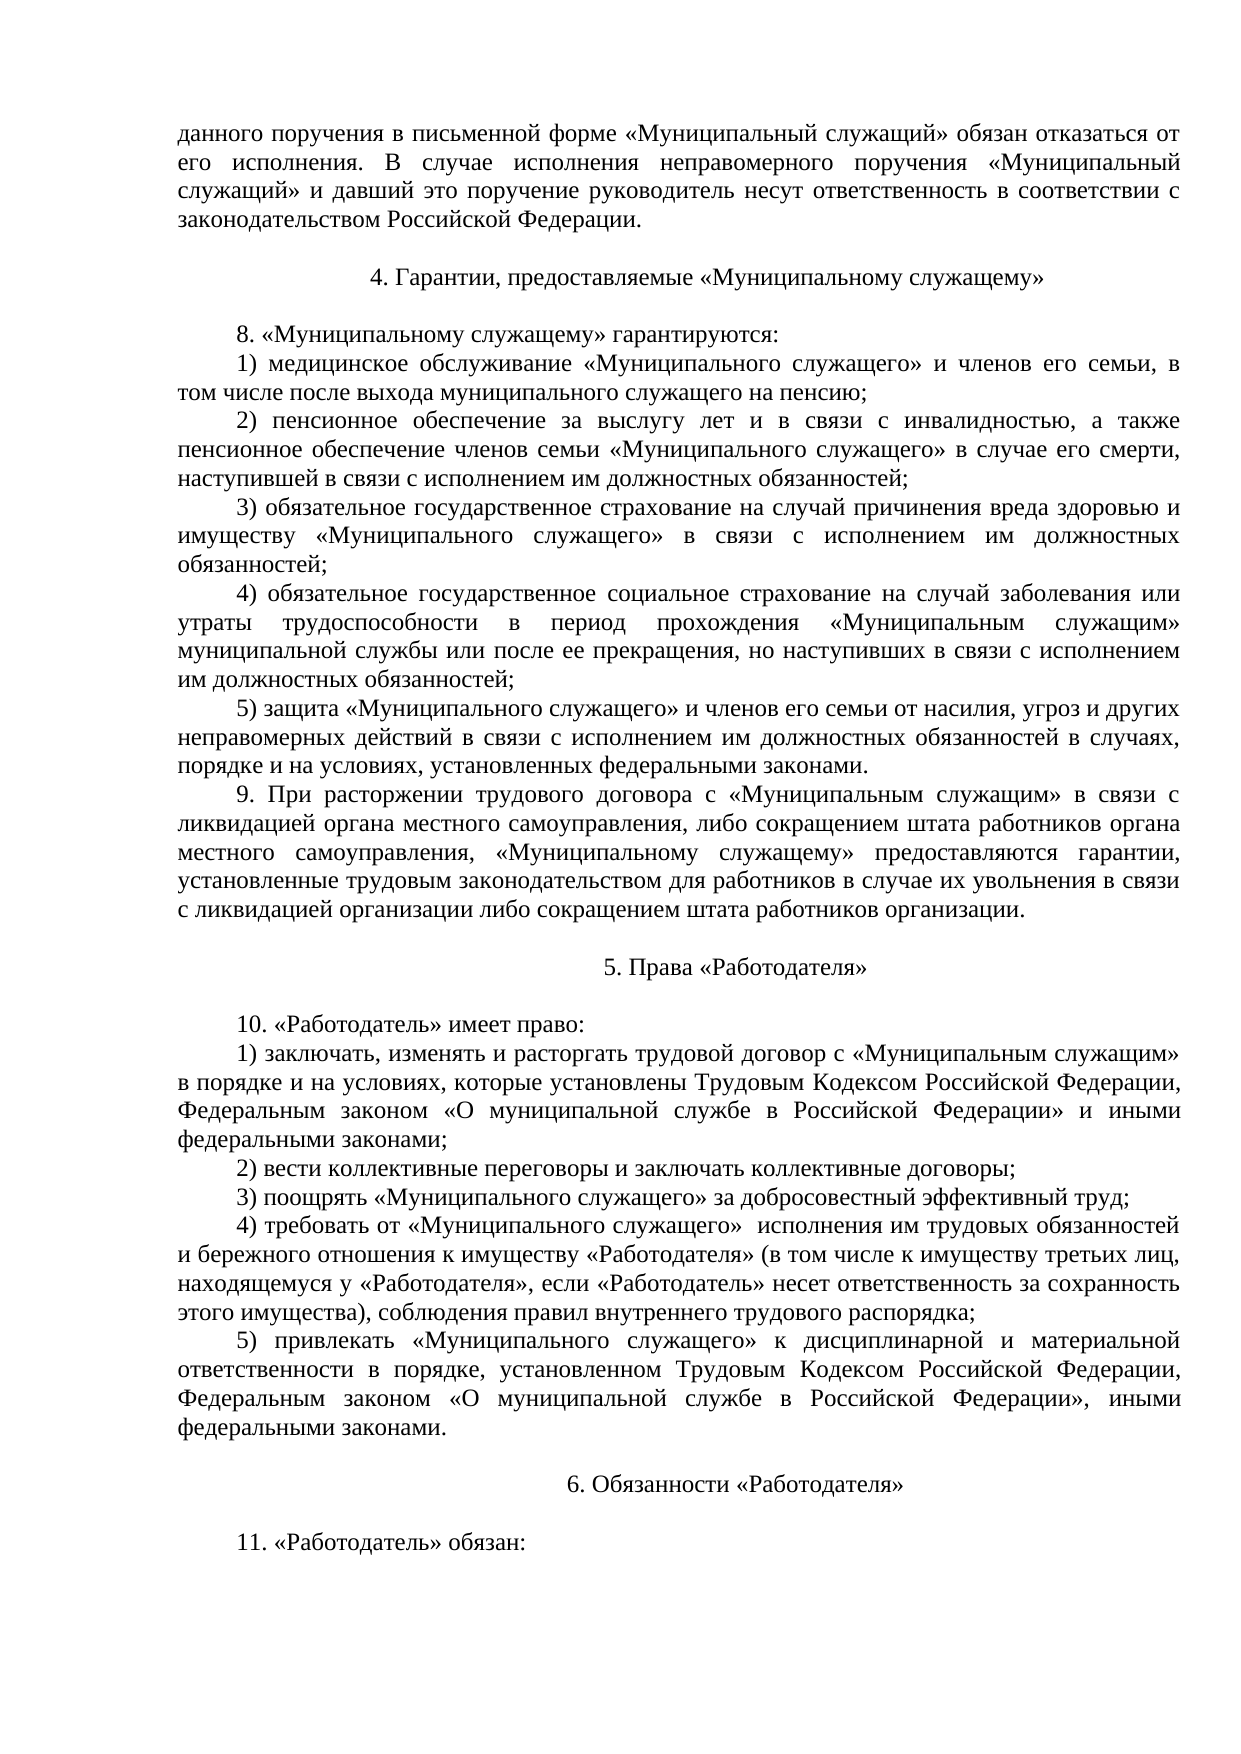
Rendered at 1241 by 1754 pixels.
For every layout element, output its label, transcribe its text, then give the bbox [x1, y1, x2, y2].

text 2) вести коллективные переговоры и заключать коллективные договоры; [177, 1153, 1181, 1182]
text 4) обязательное государственное социальное страхование на случай заболевания или утраты трудоспособности в период прохождения «Муниципальным служащим» муниципальной службы или после ее прекращения, но наступивших в связи с исполнением им должностных обязанностей; [177, 578, 1181, 693]
text 11. «Работодатель» обязан: [236, 1527, 1181, 1556]
text 5. Права «Работодателя» [290, 952, 1181, 981]
text 1) медицинское обслуживание «Муниципального служащего» и членов его семьи, в том числе после выхода муниципального служащего на пенсию; [177, 348, 1181, 406]
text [177, 118, 1181, 233]
text 4) требовать от «Муниципального служащего» исполнения им трудовых обязанностей и бережного отношения к имуществу «Работодателя» (в том числе к имуществу третьих лиц, находящемуся у «Работодателя», если «Работодатель» несет ответственность за сохранность этого имущества), соблюдения правил внутреннего трудового распорядка; [177, 1211, 1181, 1326]
text 2) пенсионное обеспечение за выслугу лет и в связи с инвалидностью, а также пенсионное обеспечение членов семьи «Муниципального служащего» в случае его смерти, наступившей в связи с исполнением им должностных обязанностей; [177, 406, 1181, 492]
text 5) привлекать «Муниципального служащего» к дисциплинарной и материальной ответственности в порядке, установленном Трудовым Кодексом Российской Федерации, Федеральным законом «О муниципальной службе в Российской Федерации», иными федеральными законами. [177, 1326, 1181, 1441]
text 3) поощрять «Муниципального служащего» за добросовестный эффективный труд; [177, 1182, 1181, 1211]
text 5) защита «Муниципального служащего» и членов его семьи от насилия, угроз и других неправомерных действий в связи с исполнением им должностных обязанностей в случаях, порядке и на условиях, установленных федеральными законами. [177, 693, 1181, 779]
text 9. При расторжении трудового договора с «Муниципальным служащим» в связи с ликвидацией органа местного самоуправления, либо сокращением штата работников органа местного самоуправления, «Муниципальному служащему» предоставляются гарантии, установленные трудовым законодательством для работников в случае их увольнения в связи с ликвидацией организации либо сокращением штата работников организации. [177, 779, 1181, 923]
text 8. «Муниципальному служащему» гарантируются: [177, 319, 1181, 348]
text 6. Обязанности «Работодателя» [290, 1469, 1181, 1498]
text 1) заключать, изменять и расторгать трудовой договор с «Муниципальным служащим» в порядке и на условиях, которые установлены Трудовым Кодексом Российской Федерации, Федеральным законом «О муниципальной службе в Российской Федерации» и иными федеральными законами; [177, 1038, 1181, 1153]
text 10. «Работодатель» имеет право: [236, 1009, 1181, 1038]
text 4. Гарантии, предоставляемые «Муниципальному служащему» [177, 262, 1181, 291]
text 3) обязательное государственное страхование на случай причинения вреда здоровью и имуществу «Муниципального служащего» в связи с исполнением им должностных обязанностей; [177, 492, 1181, 578]
